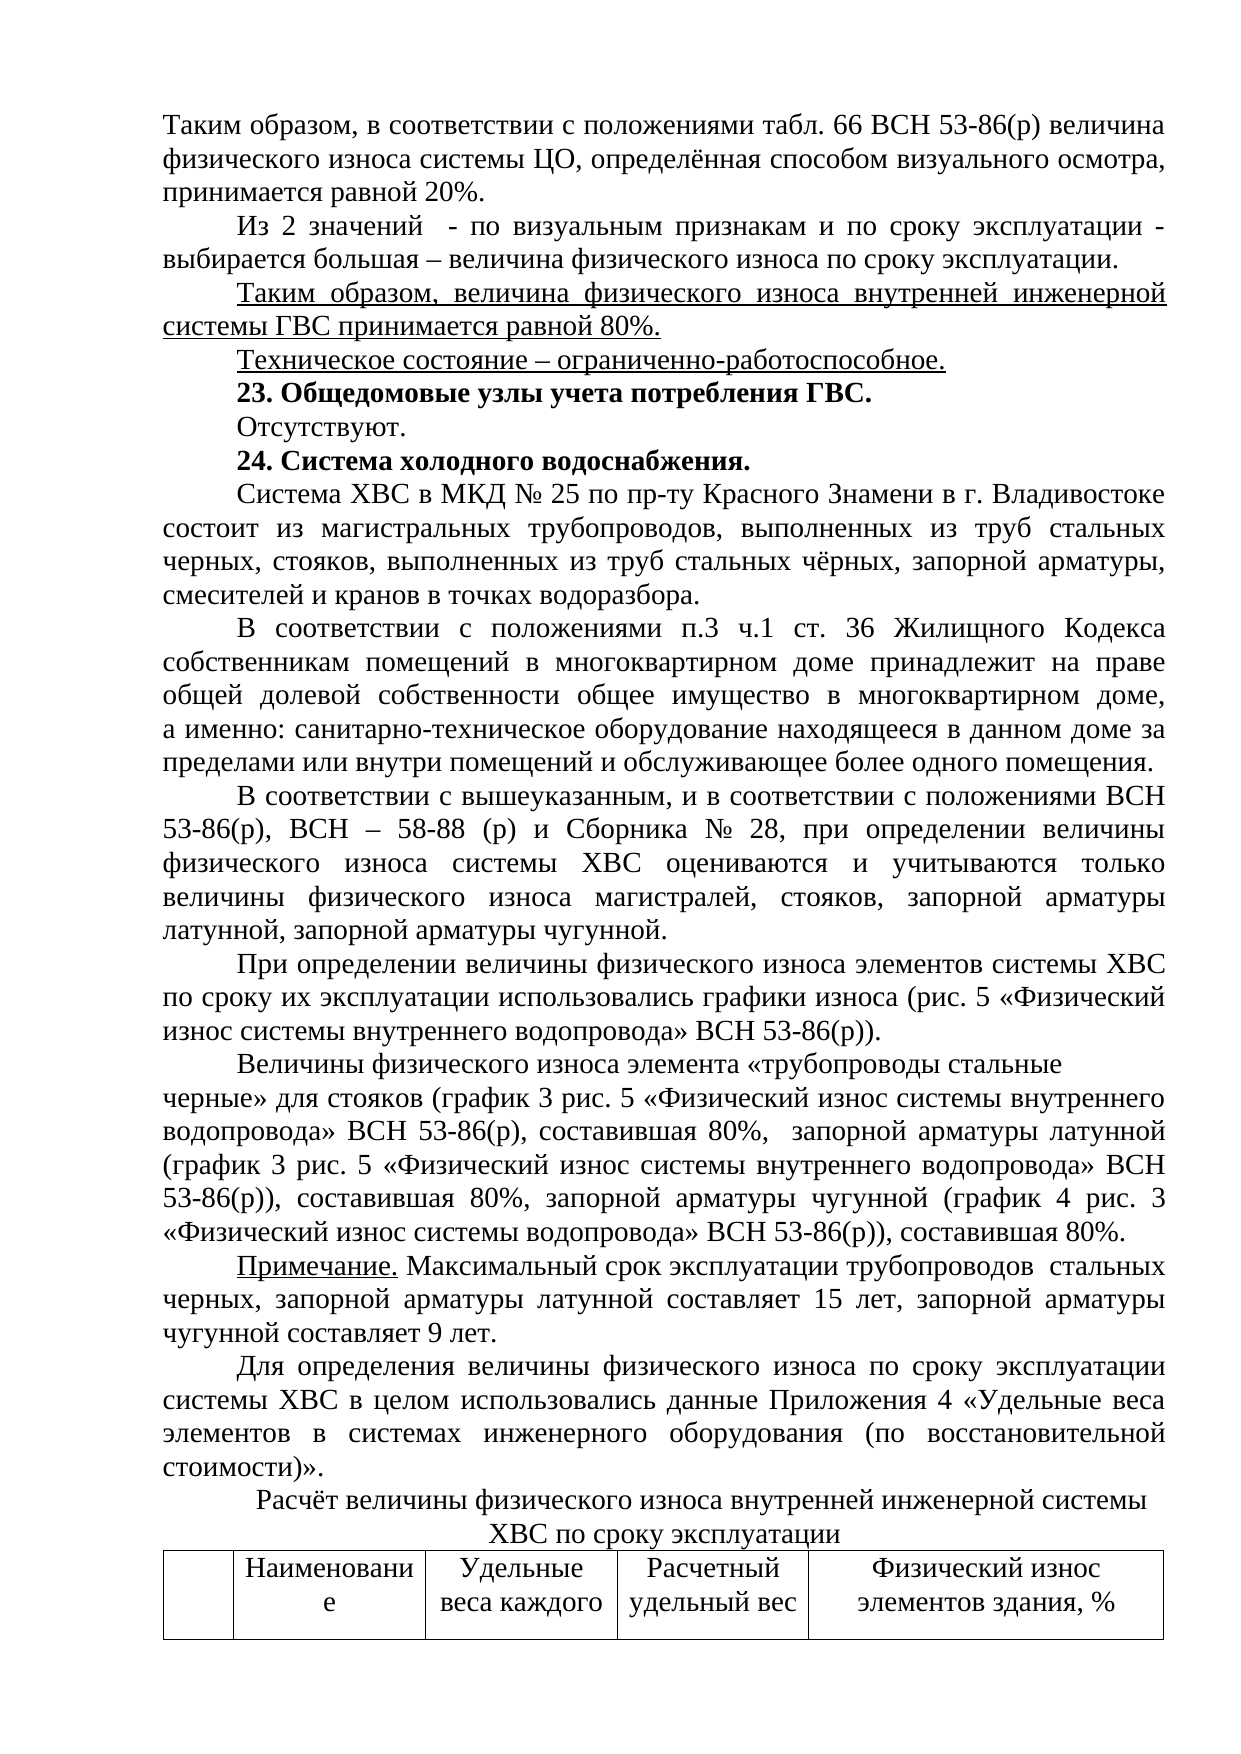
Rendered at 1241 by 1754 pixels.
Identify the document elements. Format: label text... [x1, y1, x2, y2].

text Техническое состояние – ограниченно-работоспособное. [162, 342, 1167, 376]
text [162, 107, 1167, 208]
text черные» для стояков (график 3 рис. 5 «Физический износ системы внутреннего водопровода» ВСН 53-86(р), составившая 80%, запорной арматуры латунной (график 3 рис. 5 «Физический износ системы внутреннего водопровода» ВСН 53-86(р)), составившая 80%, запорной арматуры чугунной (график 4 рис. 3 «Физический износ системы водопровода» ВСН 53-86(р)), составившая 80%. [162, 1080, 1167, 1248]
text Из 2 значений - по визуальным признакам и по сроку эксплуатации - выбирается большая – величина физического износа по сроку эксплуатации. [162, 208, 1167, 275]
text Система ХВС в МКД № 25 по пр-ту Красного Знамени в г. Владивостоке состоит из магистральных трубопроводов, выполненных из труб стальных черных, стояков, выполненных из труб стальных чёрных, запорной арматуры, смесителей и кранов в точках водоразбора. [162, 476, 1167, 610]
table_header Наименование [234, 1551, 425, 1639]
text Отсутствуют. [162, 409, 1167, 443]
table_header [426, 1551, 617, 1639]
text 23. Общедомовые узлы учета потребления ГВС. [162, 376, 1167, 409]
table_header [618, 1551, 808, 1639]
text В соответствии с положениями п.3 ч.1 ст. 36 Жилищного Кодекса собственникам помещений в многоквартирном доме принадлежит на праве общей долевой собственности общее имущество в многоквартирном доме, а именно: санитарно-техническое оборудование находящееся в данном доме за пределами или внутри помещений и обслуживающее более одного помещения. [162, 610, 1167, 778]
text В соответствии с вышеуказанным, и в соответствии с положениями ВСН 53-86(р), ВСН – 58-88 (р) и Сборника № 28, при определении величины физического износа системы ХВС оцениваются и учитываются только величины физического износа магистралей, стояков, запорной арматуры латунной, запорной арматуры чугунной. [162, 778, 1167, 946]
text Примечание. Максимальный срок эксплуатации трубопроводов стальных черных, запорной арматуры латунной составляет 15 лет, запорной арматуры чугунной составляет 9 лет. [162, 1248, 1167, 1348]
text 24. Система холодного водоснабжения. [162, 443, 1167, 476]
text Таким образом, величина физического износа внутренней инженерной системы ГВС принимается равной 80%. [162, 275, 1167, 342]
text При определении величины физического износа элементов системы ХВС по сроку их эксплуатации использовались графики износа (рис. 5 «Физический износ системы внутреннего водопровода» ВСН 53-86(р)). [162, 946, 1167, 1046]
text Для определения величины физического износа по сроку эксплуатации системы ХВС в целом использовались данные Приложения 4 «Удельные веса элементов в системах инженерного оборудования (по восстановительной стоимости)». [162, 1348, 1167, 1482]
table_header Физический износ элементов здания, % [809, 1551, 1163, 1639]
text Расчёт величины физического износа внутренней инженерной системы ХВС по сроку эксплуатации [162, 1482, 1167, 1549]
table_header [164, 1551, 233, 1639]
text Величины физического износа элемента «трубопроводы стальные [162, 1046, 1167, 1080]
